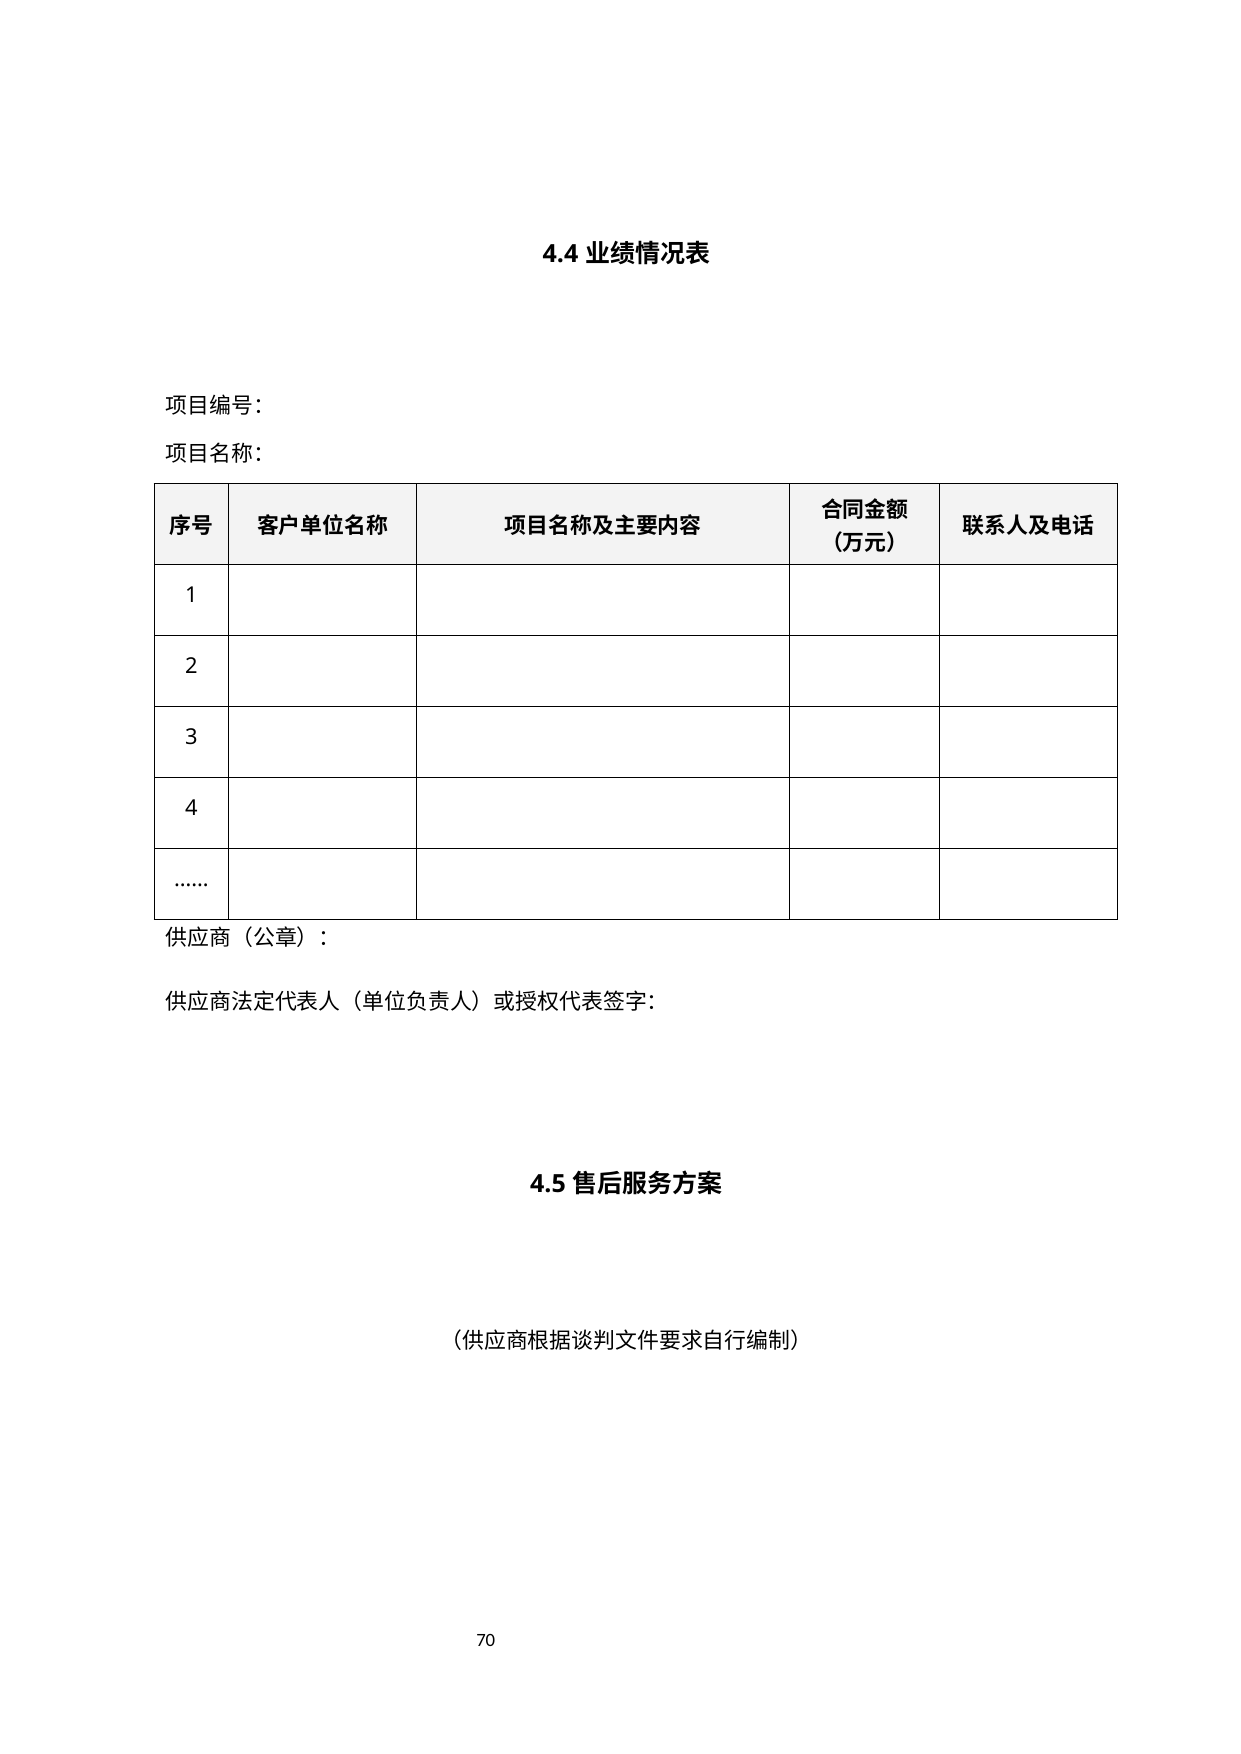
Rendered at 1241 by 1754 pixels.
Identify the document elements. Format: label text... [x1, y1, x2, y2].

table_cell [790, 565, 939, 635]
table_cell [940, 565, 1117, 635]
table_cell 4 [155, 778, 228, 848]
table_cell 2 [155, 636, 228, 706]
table_cell …… [155, 849, 228, 918]
table_header 客户单位名称 [229, 484, 416, 564]
table_cell 1 [155, 565, 228, 635]
table_cell [940, 849, 1117, 918]
table_cell [417, 707, 789, 777]
table_header 序号 [155, 484, 228, 564]
table_cell [790, 849, 939, 918]
table_header 合同金额 （万元） [790, 484, 939, 564]
table_cell [417, 778, 789, 848]
text 项目名称： [165, 436, 1087, 467]
table_cell [417, 565, 789, 635]
table_cell [790, 707, 939, 777]
table_cell 3 [155, 707, 228, 777]
table_cell [940, 707, 1117, 777]
text （供应商根据谈判文件要求自行编制） [165, 1323, 1087, 1355]
table_cell [417, 636, 789, 706]
table_cell [417, 849, 789, 918]
table_header 项目名称及主要内容 [417, 484, 789, 564]
table_cell [229, 778, 416, 848]
table_cell [229, 565, 416, 635]
text 供应商（公章）： [165, 920, 1087, 952]
table_cell [229, 707, 416, 777]
text 4.5 售后服务方案 [165, 1149, 1087, 1214]
text 4.4 业绩情况表 [165, 219, 1087, 284]
text 供应商法定代表人（单位负责人）或授权代表签字： [165, 984, 1087, 1016]
table_cell [790, 778, 939, 848]
table_cell [229, 849, 416, 918]
table_header 联系人及电话 [940, 484, 1117, 564]
table_cell [940, 778, 1117, 848]
text 项目编号： [165, 387, 1087, 420]
table_cell [940, 636, 1117, 706]
table_cell [229, 636, 416, 706]
table_cell [790, 636, 939, 706]
